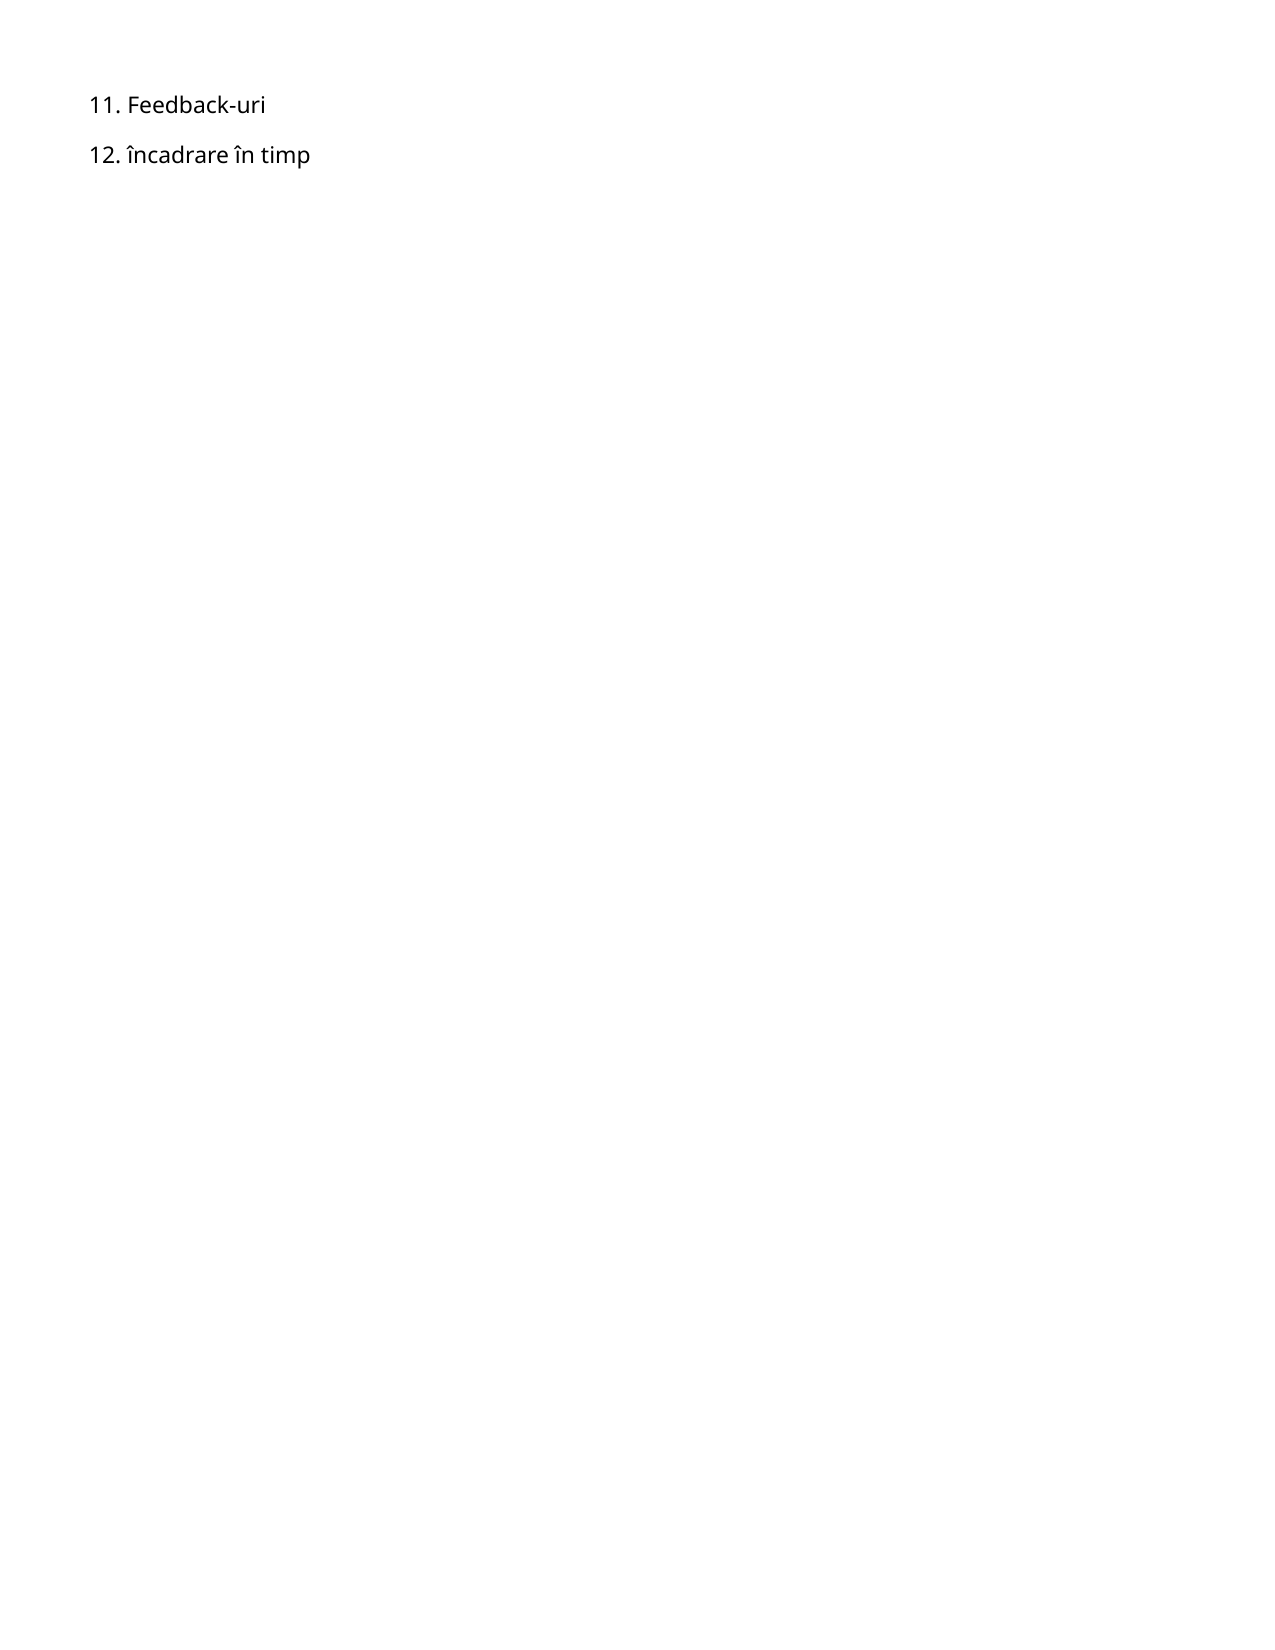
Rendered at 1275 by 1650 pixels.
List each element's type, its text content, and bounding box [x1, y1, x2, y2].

text 11. Feedback-uri [89, 89, 1186, 120]
text 12. încadrare în timp [89, 139, 1186, 170]
